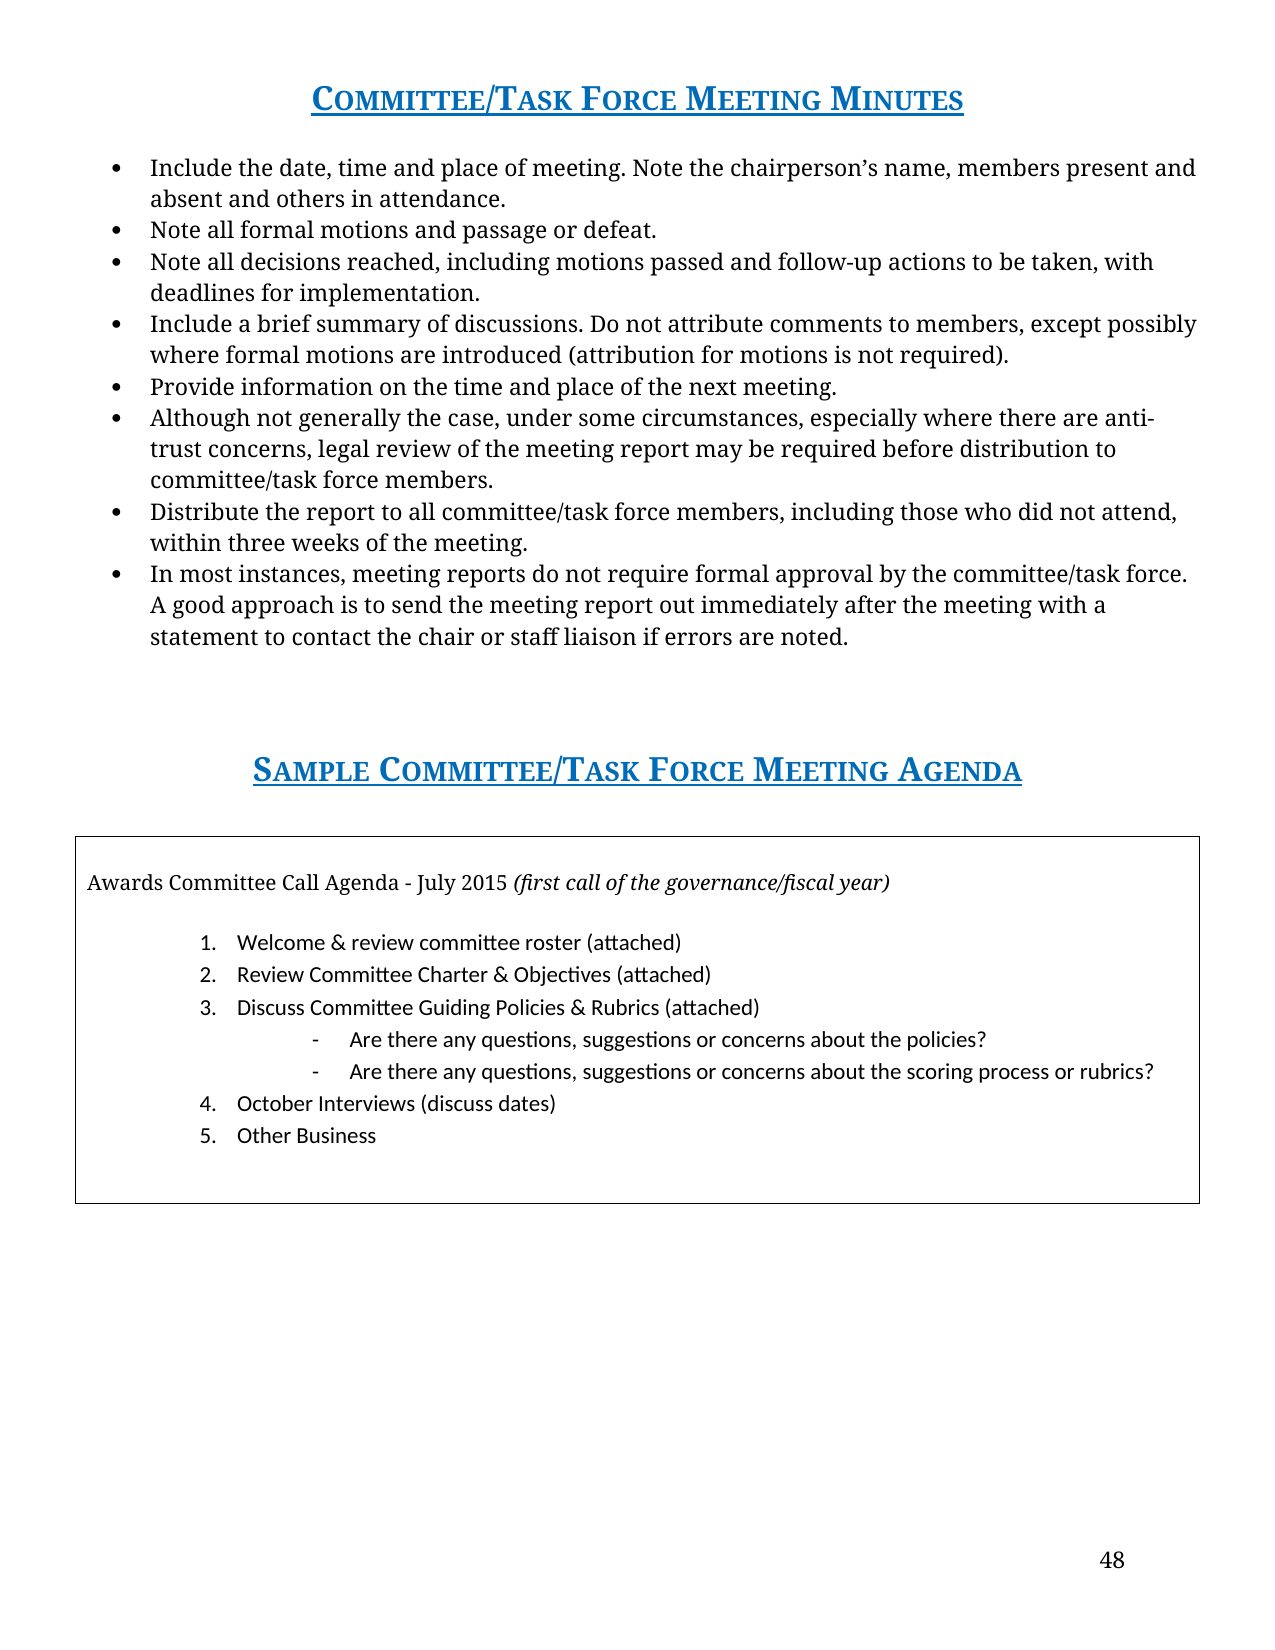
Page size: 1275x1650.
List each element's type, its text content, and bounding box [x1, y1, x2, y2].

list Note all decisions reached, including motions passed and follow-up actions to be taken, with deadlines for implementation. [112, 245, 1200, 308]
list Include the date, time and place of meeting. Note the chairperson’s name, members present and absent and others in attendance. [112, 152, 1200, 214]
subtitle Committee/Task Force Meeting Minutes [75, 75, 1200, 120]
list Although not generally the case, under some circumstances, especially where there are anti-trust concerns, legal review of the meeting report may be required before distribution to committee/task force members. [112, 402, 1200, 495]
list Provide information on the time and place of the next meeting. [112, 370, 1200, 402]
subtitle Sample Committee/Task Force Meeting Agenda [75, 745, 1200, 791]
list Include a brief summary of discussions. Do not attribute comments to members, except possibly where formal motions are introduced (attribution for motions is not required). [112, 308, 1200, 370]
list Distribute the report to all committee/task force members, including those who did not attend, within three weeks of the meeting. [112, 495, 1200, 558]
list Note all formal motions and passage or defeat. [112, 214, 1200, 245]
table_header Awards Committee Call Agenda - July 2015 (first call of the governance/fiscal year) Welcome & review committee roster (attached) Review Committee Charter & Objectives (attached) Discuss Committee Guiding Policies & Rubrics (attached) Are there any questions, suggestions or concerns about the policies? Are there any questions, suggestions or concerns about the scoring process or rubrics? October Interviews (discuss dates) Other Business [76, 837, 1199, 1203]
list In most instances, meeting reports do not require formal approval by the committee/task force. A good approach is to send the meeting report out immediately after the meeting with a statement to contact the chair or staff liaison if errors are noted. [112, 558, 1200, 652]
